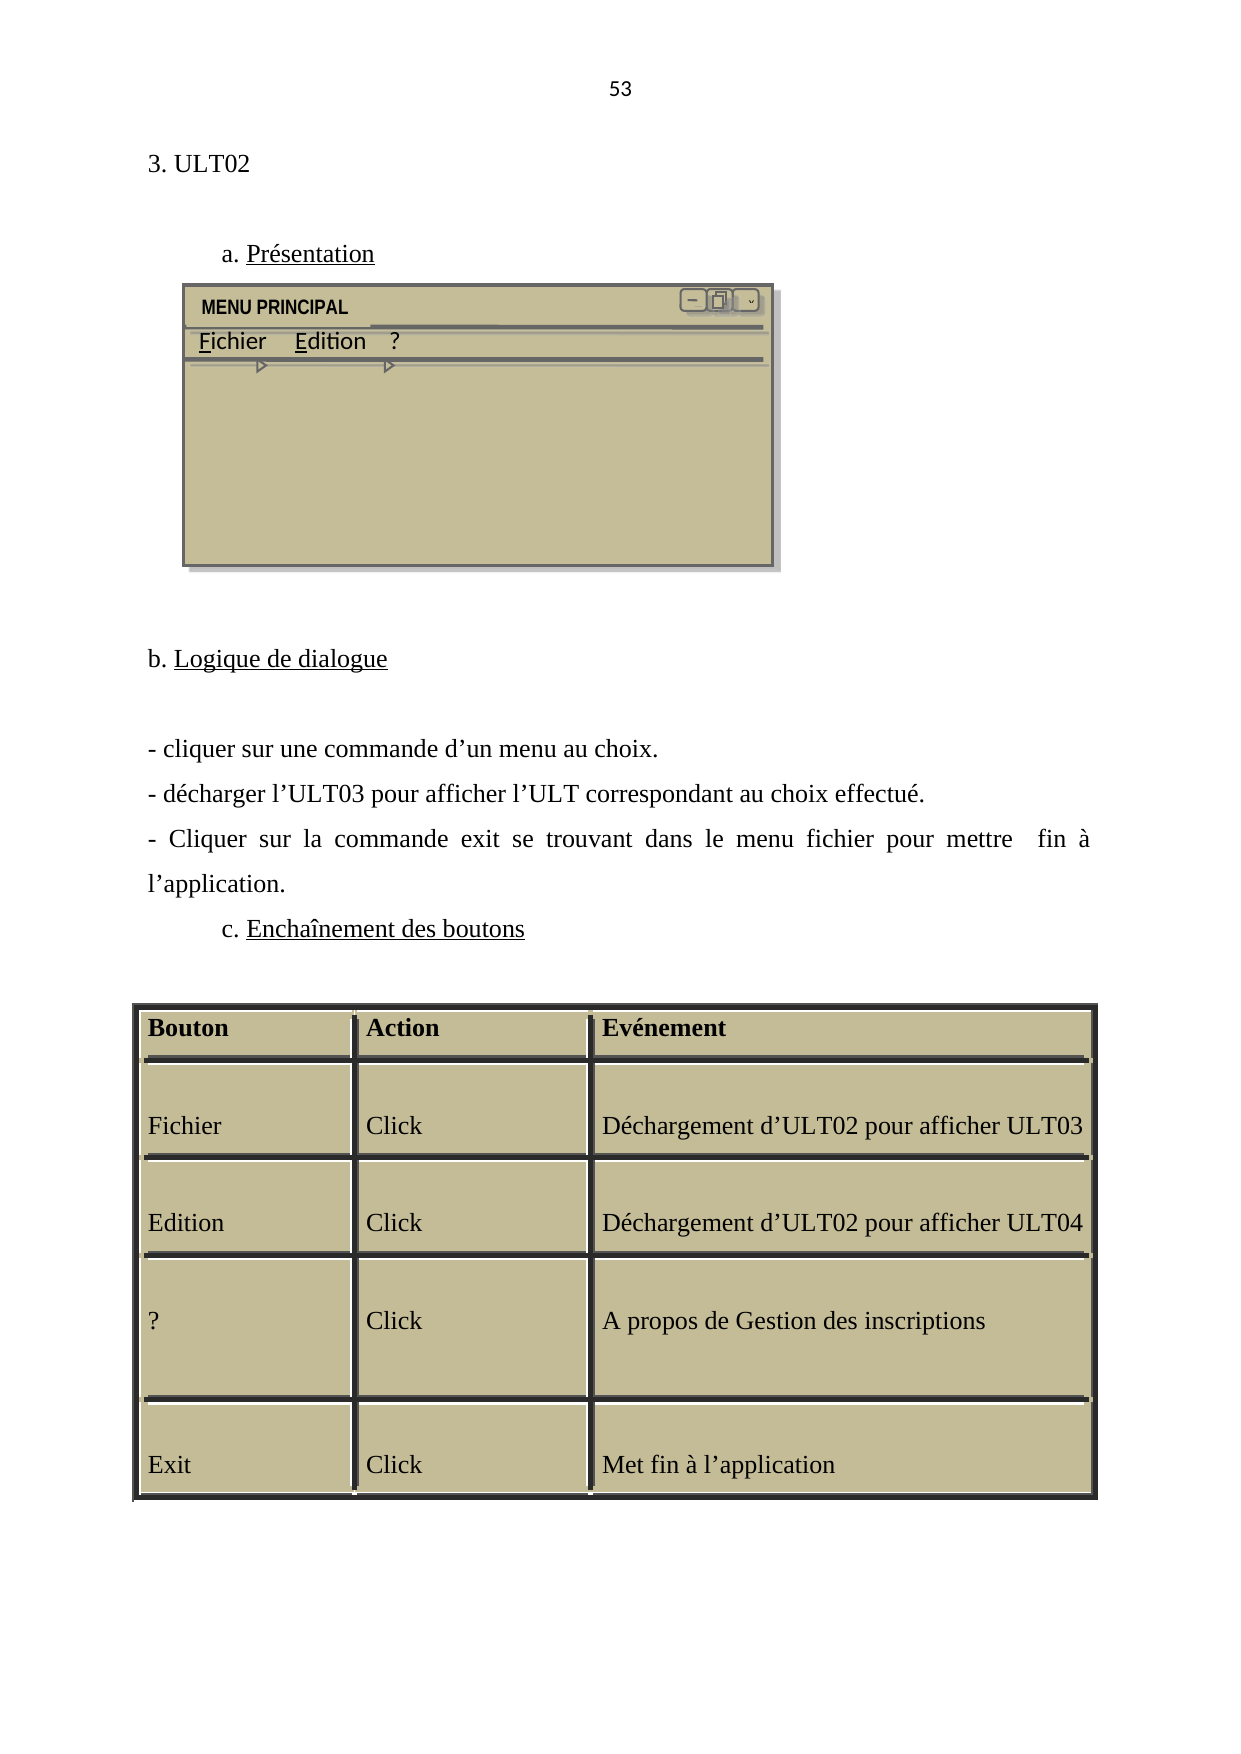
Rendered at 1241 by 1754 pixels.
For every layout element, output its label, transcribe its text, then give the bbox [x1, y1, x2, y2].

list a. Présentation [148, 238, 1092, 268]
table_header Bouton [141, 1010, 354, 1055]
list b. Logique de dialogue [148, 643, 1092, 673]
list - décharger l’ULT03 pour afficher l’ULT correspondant au choix effectué. [148, 778, 1092, 808]
table_cell Edition [139, 1153, 350, 1251]
table_cell Click [359, 1260, 586, 1395]
table_cell ? [139, 1251, 350, 1395]
table_cell Déchargement d’ULT02 pour afficher ULT04 [595, 1153, 1093, 1251]
table_cell Click [359, 1162, 586, 1251]
table_header Action [355, 1010, 591, 1055]
list c. Enchaînement des boutons [148, 913, 1092, 943]
list - cliquer sur une commande d’un menu au choix. [148, 733, 1092, 763]
table_cell Click [355, 1405, 591, 1492]
list - Cliquer sur la commande exit se trouvant dans le menu fichier pour mettre fin à l’application. [148, 823, 1092, 898]
text 3. ULT02 [148, 148, 1092, 178]
table_cell Déchargement d’ULT02 pour afficher ULT03 [595, 1055, 1093, 1153]
table_header Evénement [591, 1010, 1091, 1055]
table_cell Exit [139, 1395, 354, 1492]
table_cell Fichier [139, 1055, 350, 1153]
table_cell Click [359, 1065, 586, 1153]
table_cell Met fin à l’application [591, 1395, 1093, 1492]
table_cell A propos de Gestion des inscriptions [595, 1251, 1093, 1395]
